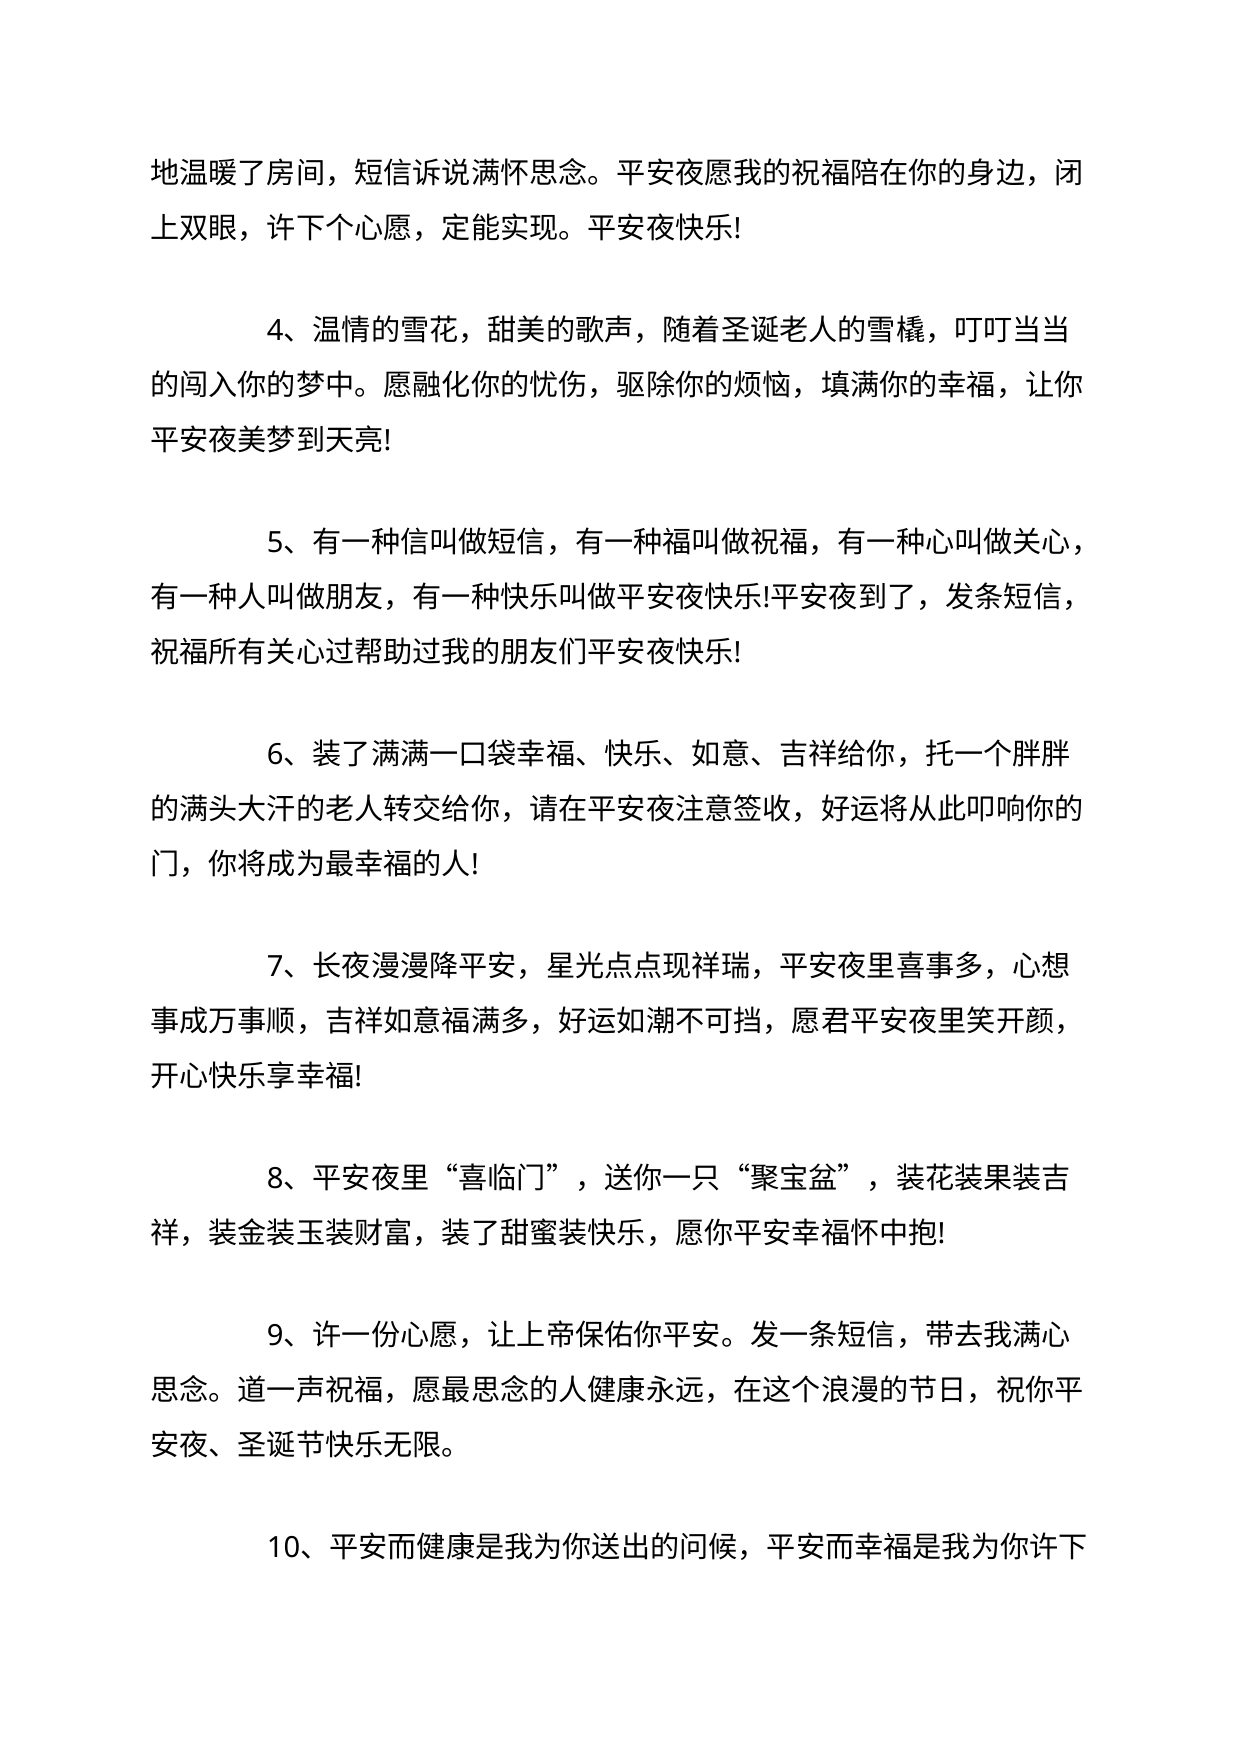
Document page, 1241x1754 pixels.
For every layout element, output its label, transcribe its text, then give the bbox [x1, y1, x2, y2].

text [150, 150, 1090, 247]
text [150, 1523, 1090, 1566]
text 4、温情的雪花，甜美的歌声，随着圣诞老人的雪橇，叮叮当当的闯入你的梦中。愿融化你的忧伤，驱除你的烦恼，填满你的幸福，让你平安夜美梦到天亮! [150, 307, 1090, 459]
text 9、许一份心愿，让上帝保佑你平安。发一条短信，带去我满心思念。道一声祝福，愿最思念的人健康永远，在这个浪漫的节日，祝你平安夜、圣诞节快乐无限。 [150, 1311, 1090, 1464]
text 8、平安夜里“喜临门”，送你一只“聚宝盆”，装花装果装吉祥，装金装玉装财富，装了甜蜜装快乐，愿你平安幸福怀中抱! [150, 1154, 1090, 1252]
text 5、有一种信叫做短信，有一种福叫做祝福，有一种心叫做关心，有一种人叫做朋友，有一种快乐叫做平安夜快乐!平安夜到了，发条短信，祝福所有关心过帮助过我的朋友们平安夜快乐! [150, 519, 1090, 671]
text 7、长夜漫漫降平安，星光点点现祥瑞，平安夜里喜事多，心想事成万事顺，吉祥如意福满多，好运如潮不可挡，愿君平安夜里笑开颜，开心快乐享幸福! [150, 943, 1090, 1095]
text 6、装了满满一口袋幸福、快乐、如意、吉祥给你，托一个胖胖的满头大汗的老人转交给你，请在平安夜注意签收，好运将从此叩响你的门，你将成为最幸福的人! [150, 731, 1090, 883]
